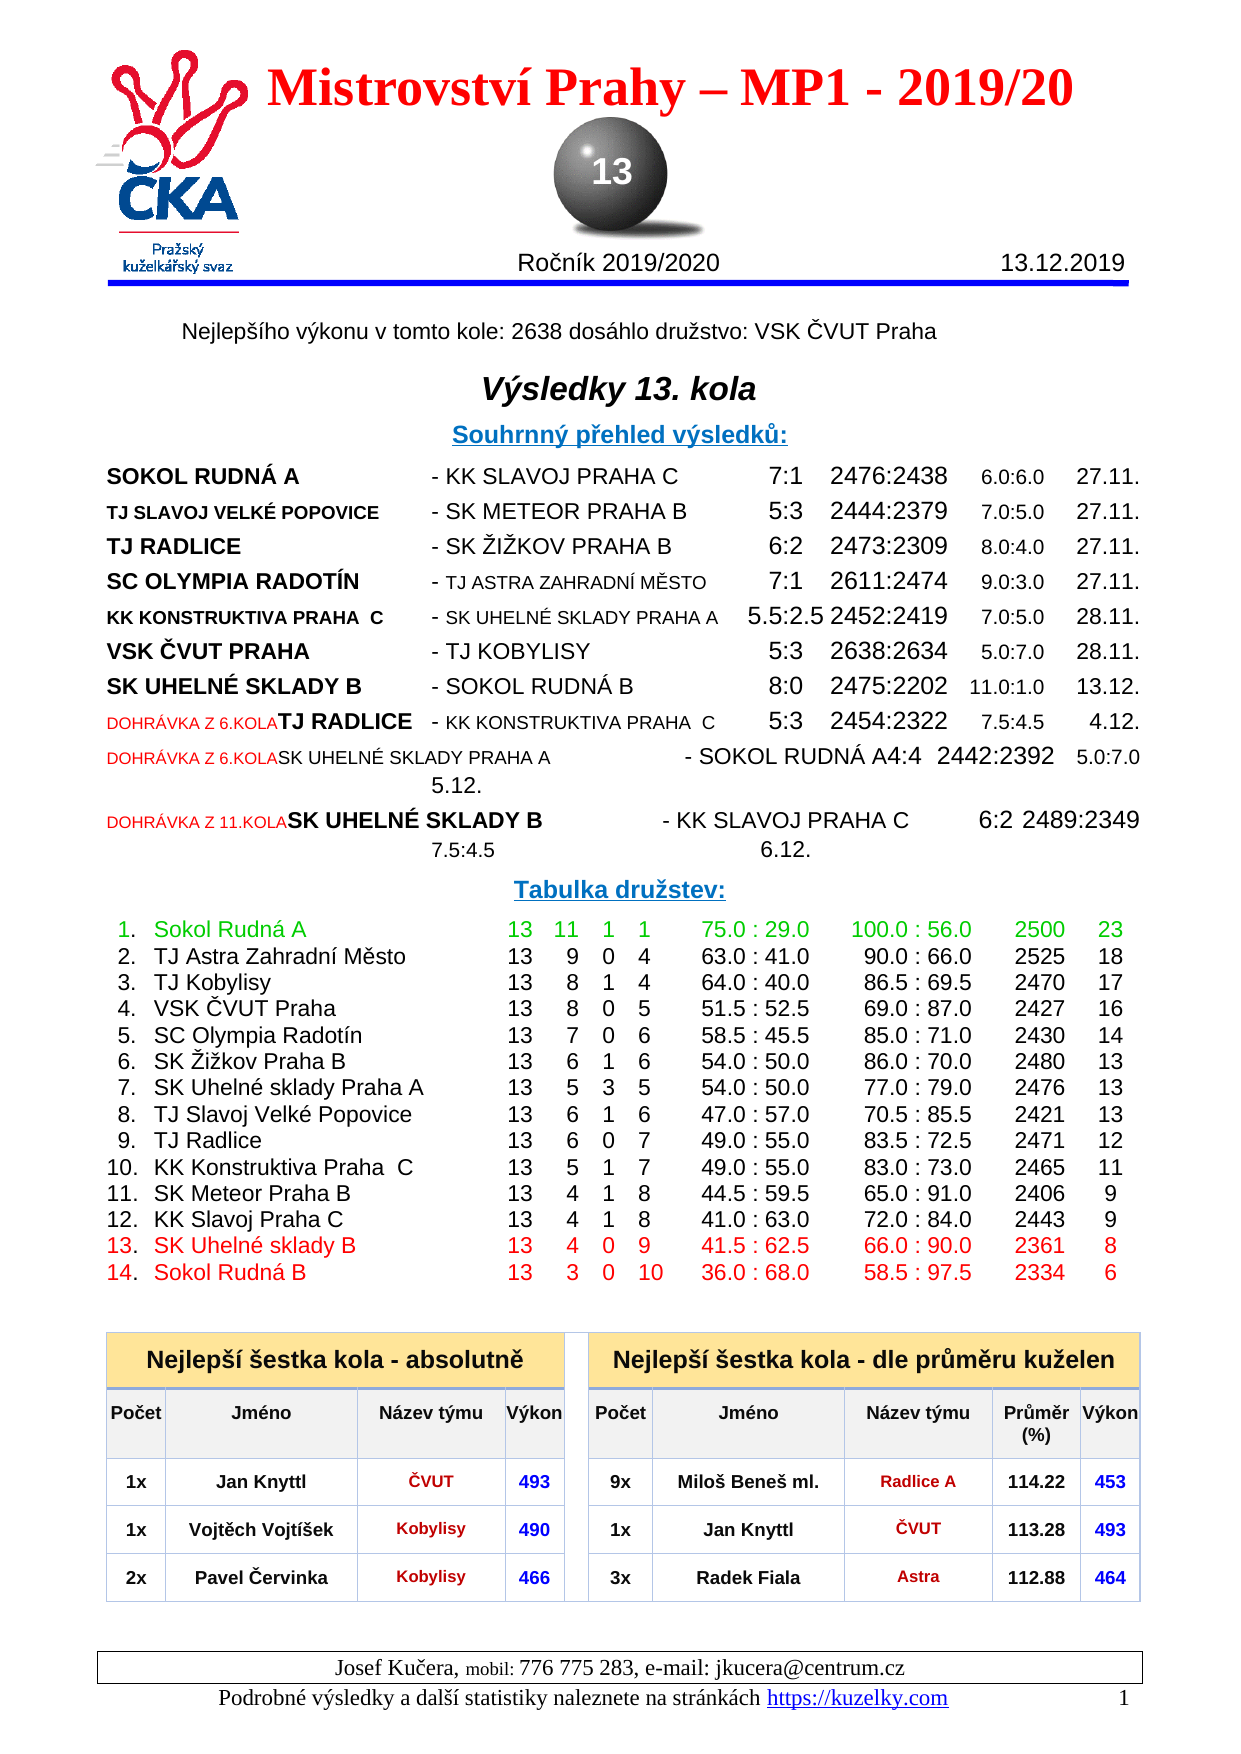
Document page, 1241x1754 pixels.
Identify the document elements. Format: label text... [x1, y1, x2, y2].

table_cell 466 [506, 1554, 564, 1601]
table_cell 2x [107, 1554, 165, 1601]
text 12. KK Slavoj Praha C 13 4 1 8 41.0 : 63.0 72.0 : 84.0 2443 9 [106, 1206, 1134, 1232]
table_cell ČVUT [845, 1506, 992, 1553]
text Nejlepšího výkonu v tomto kole: 2638 dosáhlo družstvo: VSK ČVUT Praha [106, 318, 1134, 344]
text 5. SC Olympia Radotín 13 7 0 6 58.5 : 45.5 85.0 : 71.0 2430 14 [106, 1022, 1134, 1048]
text Souhrnný přehled výsledků: [94, 420, 1145, 449]
text 7. SK Uhelné sklady Praha A 13 5 3 5 54.0 : 50.0 77.0 : 79.0 2476 13 [106, 1074, 1134, 1101]
table_cell 113.28 [993, 1506, 1080, 1553]
table_cell Jan Knyttl [166, 1459, 357, 1505]
text 2. TJ Astra Zahradní Město 13 9 0 4 63.0 : 41.0 90.0 : 66.0 2525 18 [106, 943, 1134, 969]
table_cell Název týmu [845, 1390, 992, 1458]
text 6. SK Žižkov Praha B 13 6 1 6 54.0 : 50.0 86.0 : 70.0 2480 13 [106, 1048, 1134, 1074]
table_cell 3x [589, 1554, 652, 1601]
table_header [565, 1333, 588, 1601]
table_cell Pavel Červinka [166, 1554, 357, 1601]
text 13. SK Uhelné sklady B 13 4 0 9 41.5 : 62.5 66.0 : 90.0 2361 8 [106, 1232, 1134, 1259]
text 1. Sokol Rudná A 13 11 1 1 75.0 : 29.0 100.0 : 56.0 2500 23 [106, 916, 1134, 943]
table_cell 464 [1081, 1554, 1139, 1601]
text Tabulka družstev: [94, 875, 1145, 904]
table_header Nejlepší šestka kola - absolutně [107, 1333, 564, 1387]
text Ročník 2019/2020 13.12.2019 [106, 248, 1134, 277]
text KK Konstruktiva Praha C - SK Uhelné sklady Praha A 5.5:2.5 2452:2419 7.0:5.0 28.11. [106, 601, 1134, 630]
table_cell ČVUT [358, 1459, 505, 1505]
table_cell Miloš Beneš ml. [653, 1459, 844, 1505]
text VSK ČVUT Praha - TJ Kobylisy 5:3 2638:2634 5.0:7.0 28.11. [106, 636, 1134, 665]
table_cell Jan Knyttl [653, 1506, 844, 1553]
table_cell Počet [107, 1390, 165, 1458]
text TJ Radlice - SK Žižkov Praha B 6:2 2473:2309 8.0:4.0 27.11. [106, 531, 1134, 560]
text 10. KK Konstruktiva Praha C 13 5 1 7 49.0 : 55.0 83.0 : 73.0 2465 11 [106, 1153, 1134, 1180]
text Sokol Rudná A - KK Slavoj Praha C 7:1 2476:2438 6.0:6.0 27.11. [106, 461, 1134, 490]
table_cell Průměr (%) [993, 1390, 1080, 1458]
table_cell Astra [845, 1554, 992, 1601]
text SC Olympia Radotín - TJ Astra Zahradní Město 7:1 2611:2474 9.0:3.0 27.11. [106, 566, 1134, 595]
table_cell 490 [506, 1506, 564, 1553]
table_header Nejlepší šestka kola - dle průměru kuželen [589, 1333, 1139, 1387]
table_cell Vojtěch Vojtíšek [166, 1506, 357, 1553]
text 13 [476, 149, 1134, 193]
text 8. TJ Slavoj Velké Popovice 13 6 1 6 47.0 : 57.0 70.5 : 85.5 2421 13 [106, 1101, 1134, 1127]
text 9. TJ Radlice 13 6 0 7 49.0 : 55.0 83.5 : 72.5 2471 12 [106, 1127, 1134, 1153]
table_cell Radlice A [845, 1459, 992, 1505]
table_cell 114.22 [993, 1459, 1080, 1505]
table_cell Počet [589, 1390, 652, 1458]
text SK Uhelné sklady Praha A - Sokol Rudná A 4:4 2442:2392 5.0:7.0 5.12. [106, 741, 1134, 799]
table_cell 9x [589, 1459, 652, 1505]
table_cell Název týmu [358, 1390, 505, 1458]
text 11. SK Meteor Praha B 13 4 1 8 44.5 : 59.5 65.0 : 91.0 2406 9 [106, 1180, 1134, 1206]
table_cell Radek Fiala [653, 1554, 844, 1601]
subtitle Mistrovství Prahy – MP1 - 2019/20 [254, 54, 1134, 117]
table_cell Výkon [1081, 1390, 1139, 1458]
table_cell 493 [506, 1459, 564, 1505]
text 14. Sokol Rudná B 13 3 0 10 36.0 : 68.0 58.5 : 97.5 2334 6 [106, 1259, 1134, 1285]
table_cell 493 [1081, 1506, 1139, 1553]
table_cell Jméno [653, 1390, 844, 1458]
table_cell 1x [107, 1459, 165, 1505]
text TJ Radlice - KK Konstruktiva Praha C 5:3 2454:2322 7.5:4.5 4.12. [106, 706, 1134, 735]
text SK Uhelné sklady B - Sokol Rudná B 8:0 2475:2202 11.0:1.0 13.12. [106, 671, 1134, 700]
table_cell 453 [1081, 1459, 1139, 1505]
table_cell Jméno [166, 1390, 357, 1458]
table_cell Výkon [506, 1390, 564, 1458]
table_cell 1x [107, 1506, 165, 1553]
table_cell 1x [589, 1506, 652, 1553]
text 4. VSK ČVUT Praha 13 8 0 5 51.5 : 52.5 69.0 : 87.0 2427 16 [106, 995, 1134, 1022]
text Výsledky 13. kola [106, 369, 1134, 407]
text TJ Slavoj Velké Popovice - SK Meteor Praha B 5:3 2444:2379 7.0:5.0 27.11. [106, 496, 1134, 525]
text 3. TJ Kobylisy 13 8 1 4 64.0 : 40.0 86.5 : 69.5 2470 17 [106, 969, 1134, 995]
table_cell Kobylisy [358, 1554, 505, 1601]
table_cell 112.88 [993, 1554, 1080, 1601]
table_cell Kobylisy [358, 1506, 505, 1553]
text SK Uhelné sklady B - KK Slavoj Praha C 6:2 2489:2349 7.5:4.5 6.12. [106, 805, 1134, 862]
